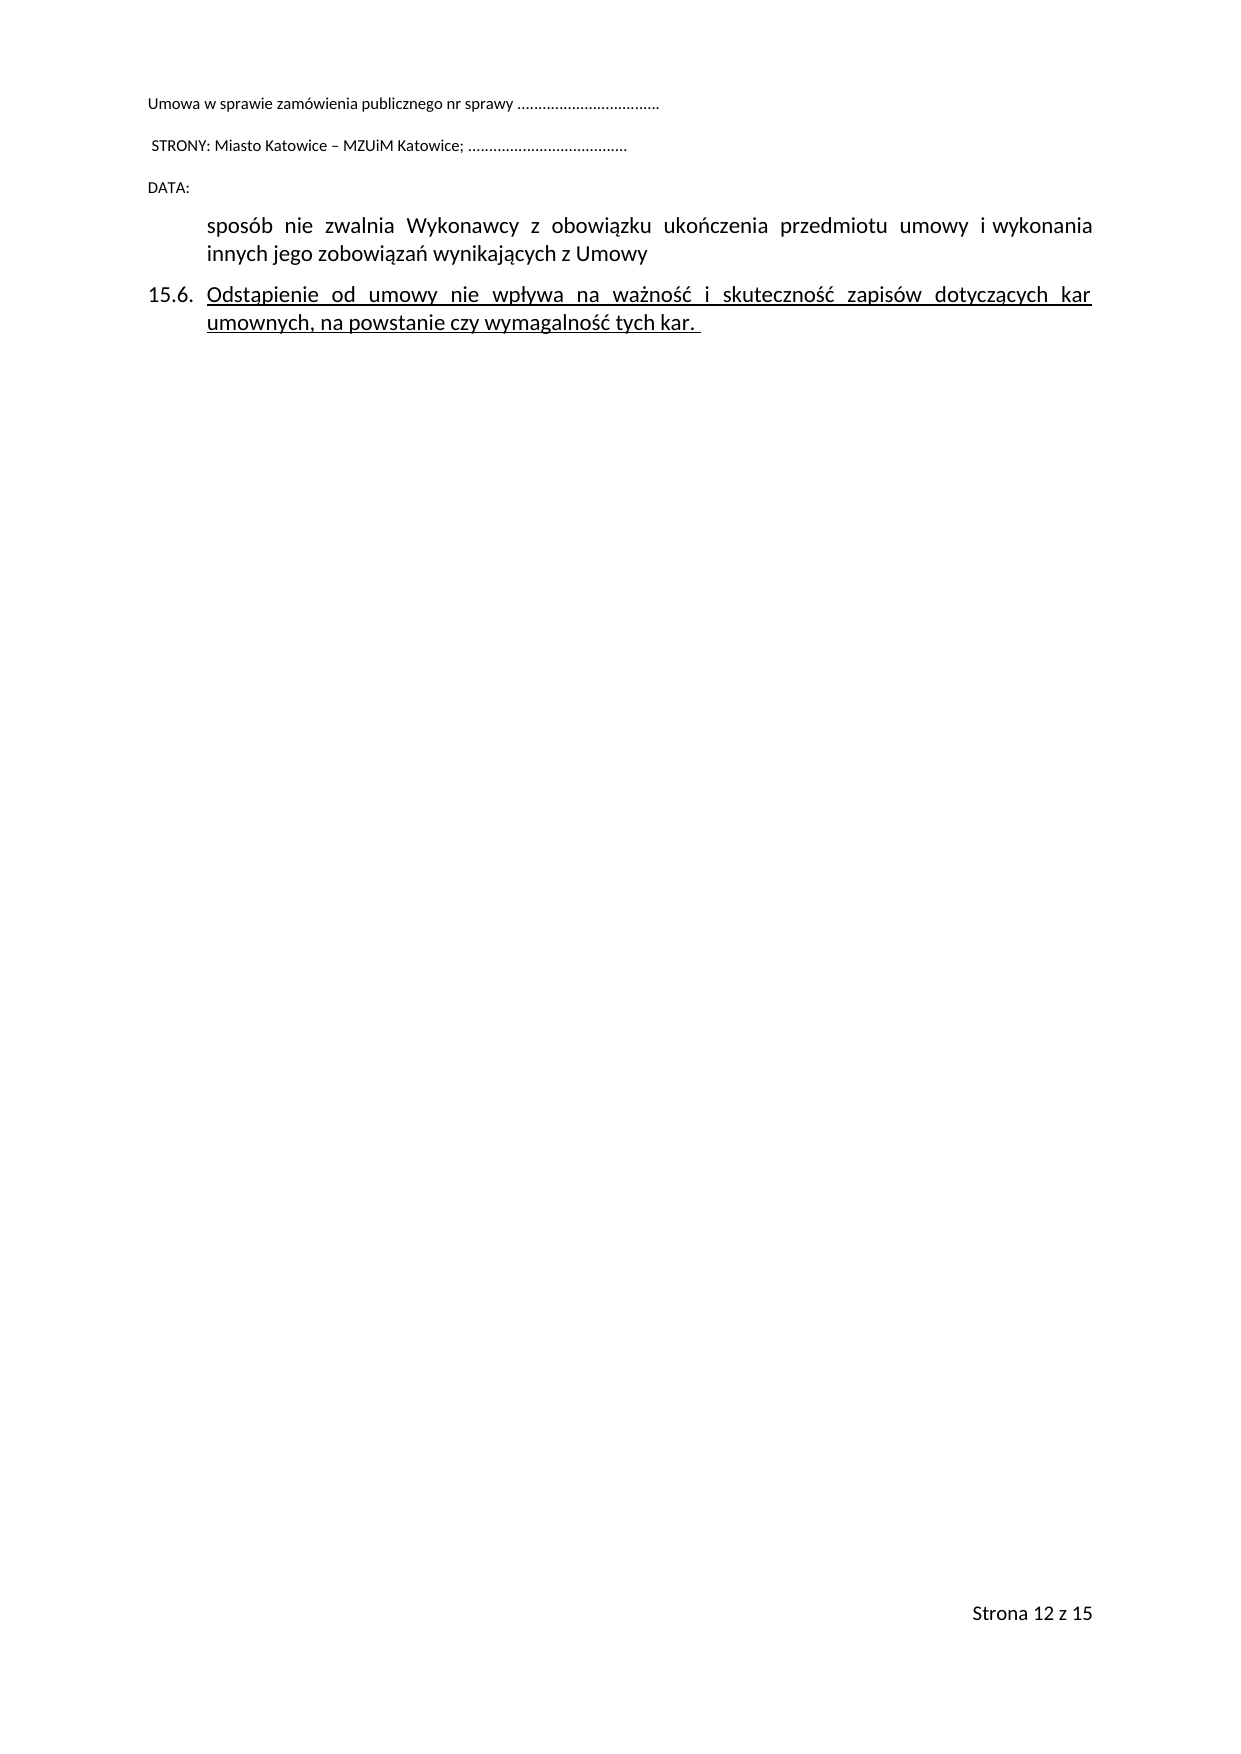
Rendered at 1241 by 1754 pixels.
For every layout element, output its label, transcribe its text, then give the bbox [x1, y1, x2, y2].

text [148, 211, 1093, 267]
text Odstąpienie od umowy nie wpływa na ważność i skuteczność zapisów dotyczących kar umownych, na powstanie czy wymagalność tych kar. [148, 280, 1093, 336]
